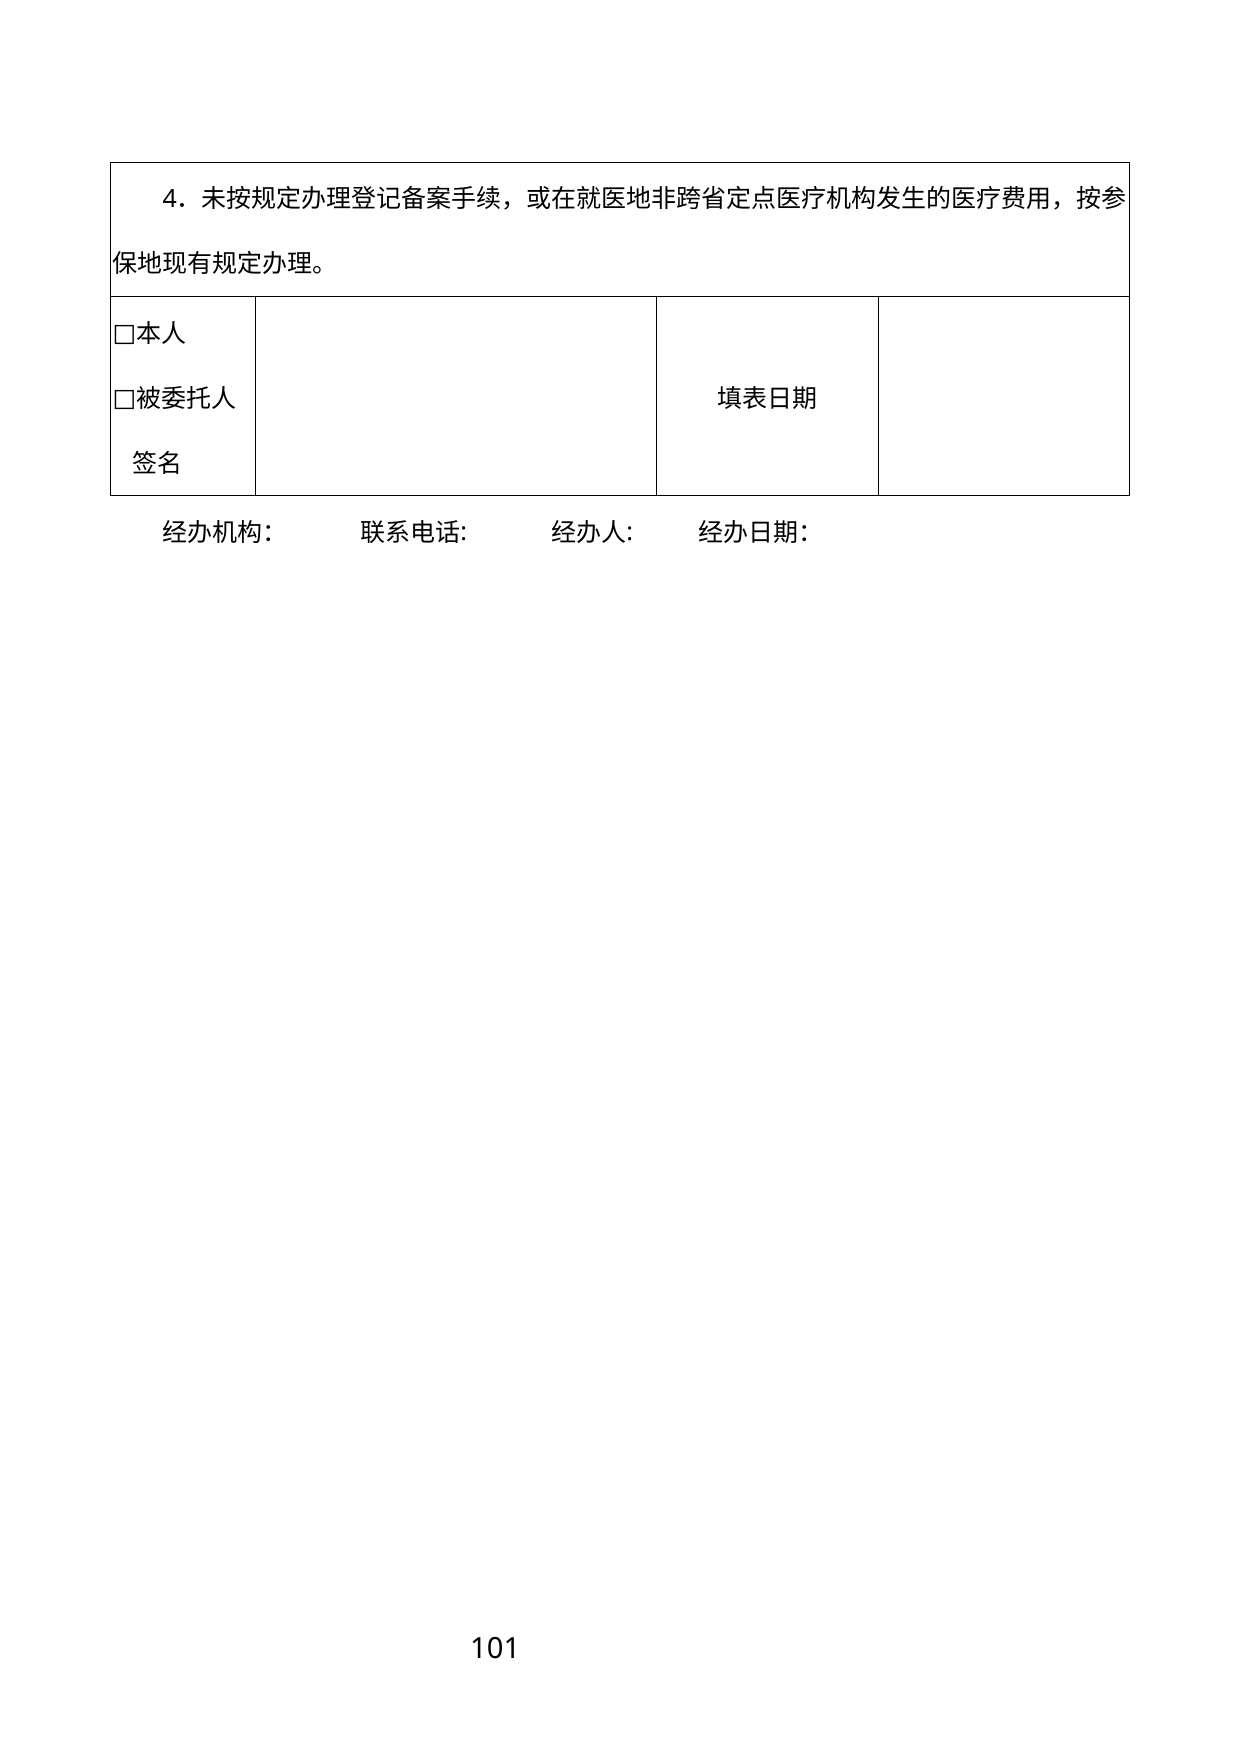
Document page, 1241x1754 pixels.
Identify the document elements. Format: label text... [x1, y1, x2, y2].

table_cell 经办机构： 联系电话: 经办人: 经办日期： [111, 496, 1129, 564]
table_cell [111, 163, 1129, 296]
table_cell 填表日期 [657, 297, 878, 495]
table_cell [256, 297, 656, 495]
table_cell □本人 □被委托人 签名 [111, 297, 255, 495]
table_cell [879, 297, 1129, 495]
